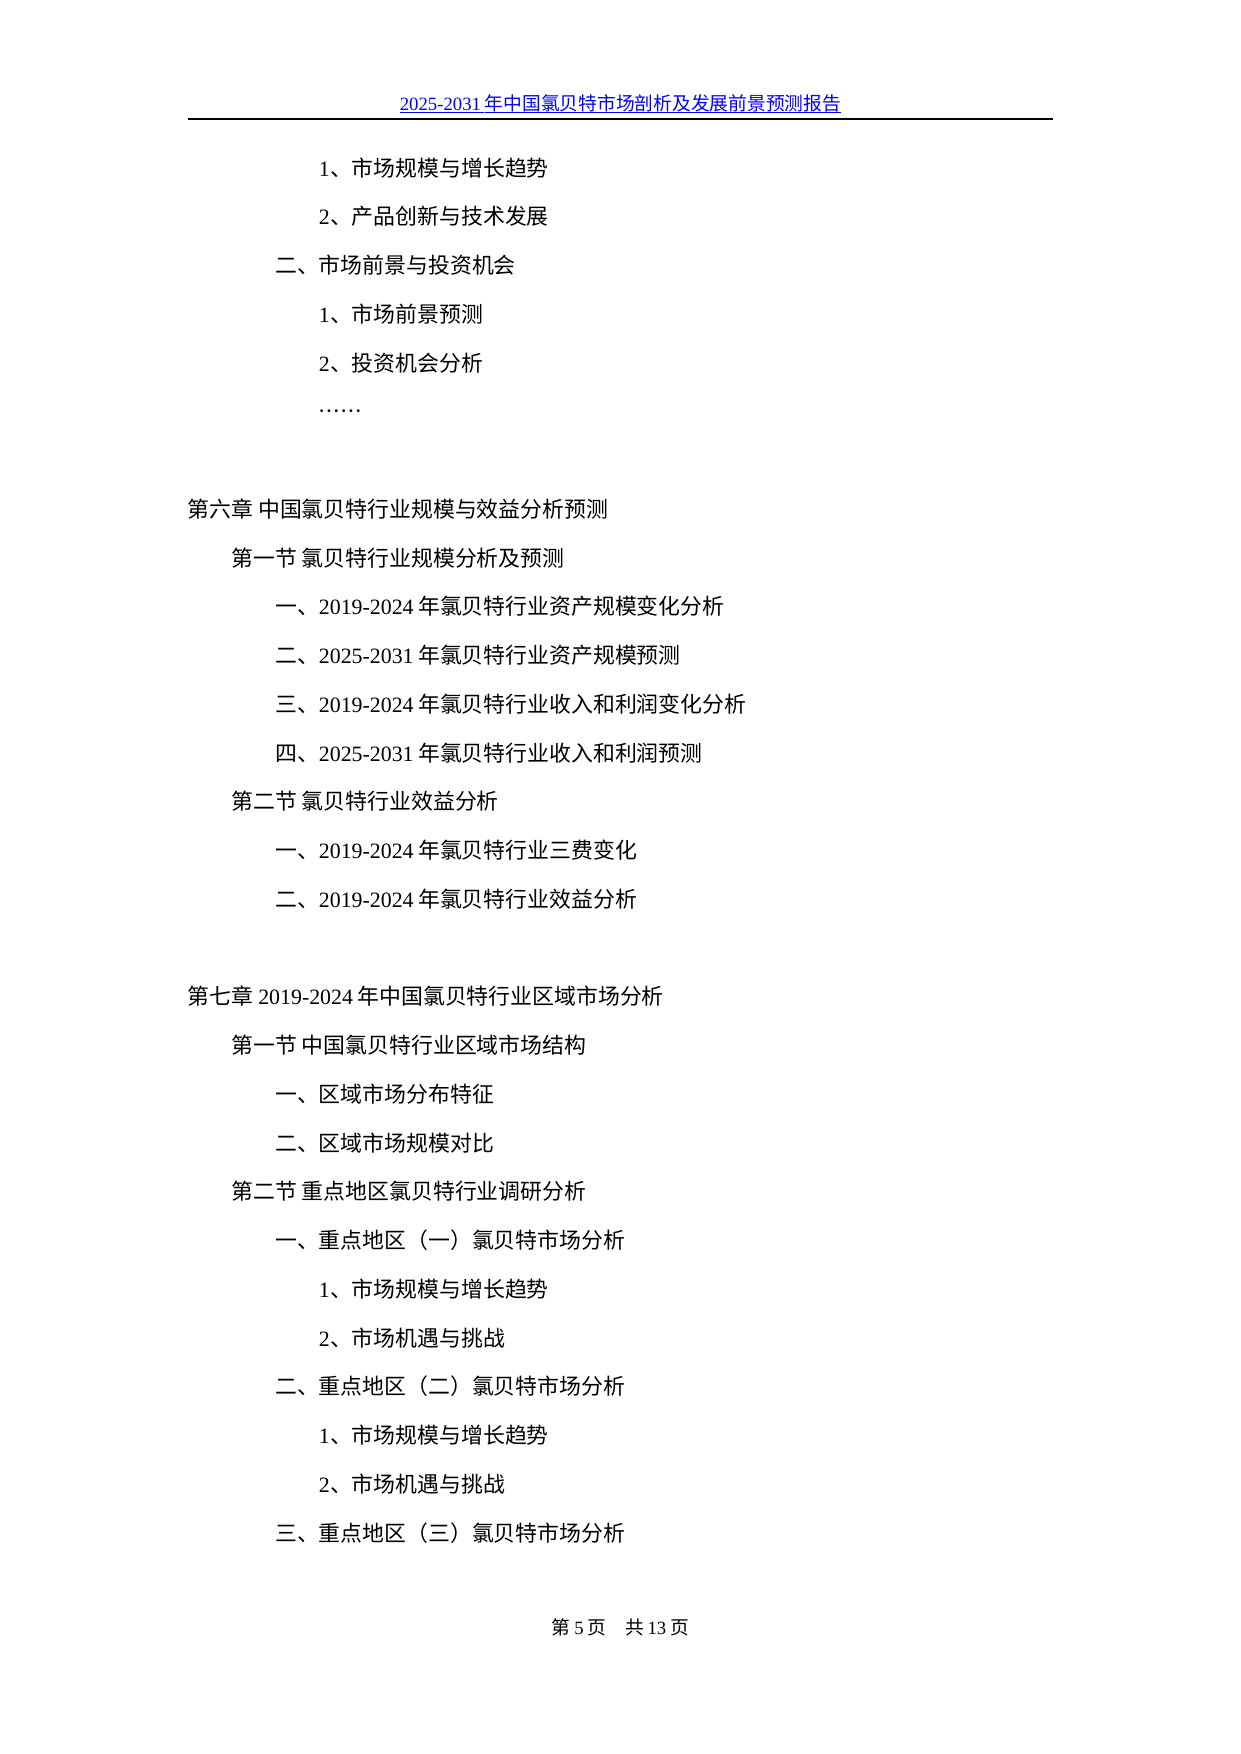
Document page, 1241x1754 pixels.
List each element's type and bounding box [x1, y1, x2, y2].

text [187, 150, 1053, 1548]
